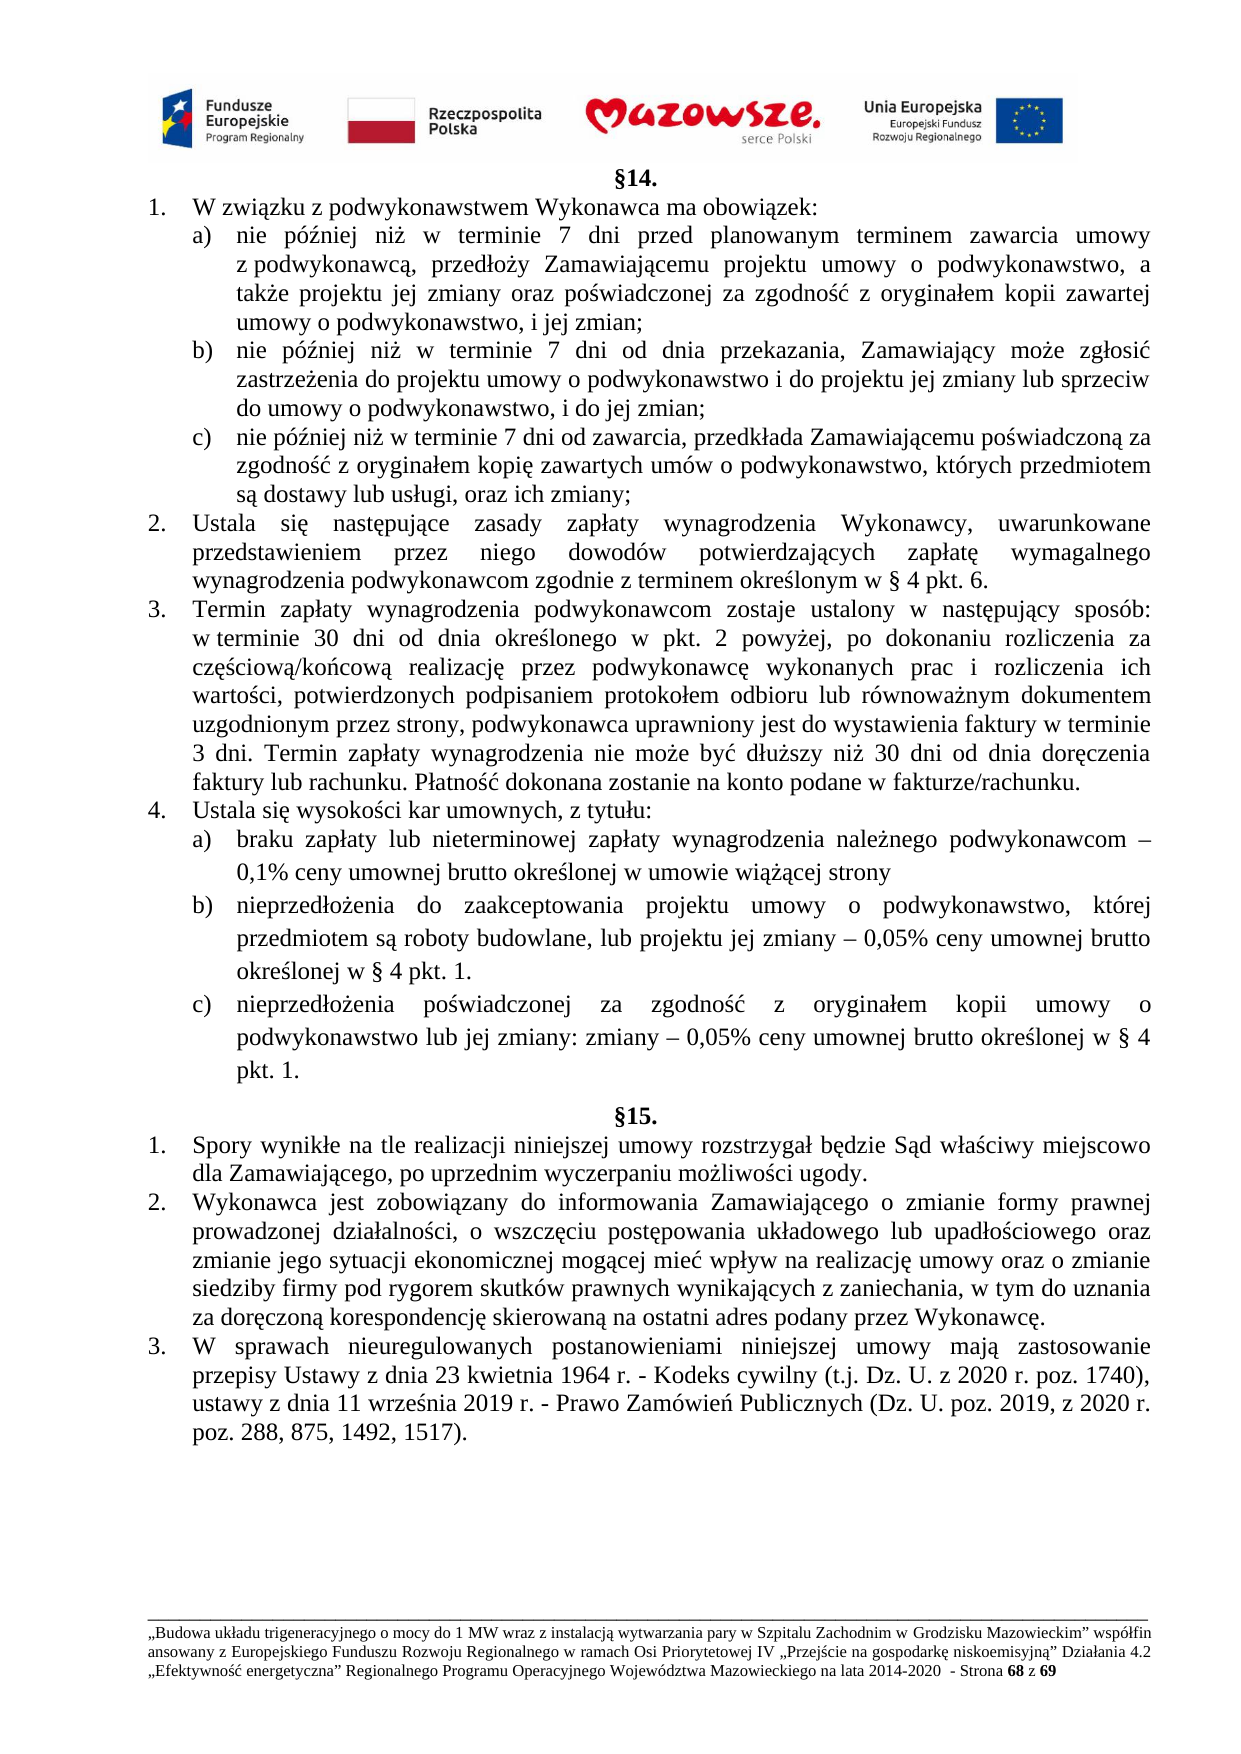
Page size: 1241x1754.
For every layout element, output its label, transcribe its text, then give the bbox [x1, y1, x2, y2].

list nieprzedłożenia poświadczonej za zgodność z oryginałem kopii umowy o podwykonawstwo lub jej zmiany: zmiany – 0,05% ceny umownej brutto określonej w § 4 pkt. 1. [192, 989, 1152, 1084]
list Spory wynikłe na tle realizacji niniejszej umowy rozstrzygał będzie Sąd właściwy miejscowo dla Zamawiającego, po uprzednim wyczerpaniu możliwości ugody. [148, 1130, 1152, 1187]
list nie później niż w terminie 7 dni od dnia przekazania, Zamawiający może zgłosić zastrzeżenia do projektu umowy o podwykonawstwo i do projektu jej zmiany lub sprzeciw do umowy o podwykonawstwo, i do jej zmian; [192, 336, 1152, 422]
list Ustala się wysokości kar umownych, z tytułu: [148, 796, 1152, 824]
list W sprawach nieuregulowanych postanowieniami niniejszej umowy mają zastosowanie przepisy Ustawy z dnia 23 kwietnia 1964 r. - Kodeks cywilny (t.j. Dz. U. z 2020 r. poz. 1740), ustawy z dnia 11 września 2019 r. - Prawo Zamówień Publicznych (Dz. U. poz. 2019, z 2020 r. poz. 288, 875, 1492, 1517). [148, 1331, 1152, 1446]
list nie później niż w terminie 7 dni przed planowanym terminem zawarcia umowy z podwykonawcą, przedłoży Zamawiającemu projektu umowy o podwykonawstwo, a także projektu jej zmiany oraz poświadczonej za zgodność z oryginałem kopii zawartej umowy o podwykonawstwo, i jej zmian; [192, 221, 1152, 336]
list nie później niż w terminie 7 dni od zawarcia, przedkłada Zamawiającemu poświadczoną za zgodność z oryginałem kopię zawartych umów o podwykonawstwo, których przedmiotem są dostawy lub usługi, oraz ich zmiany; [192, 422, 1152, 508]
list braku zapłaty lub nieterminowej zapłaty wynagrodzenia należnego podwykonawcom – 0,1% ceny umownej brutto określonej w umowie wiążącej strony [192, 824, 1152, 886]
list Ustala się następujące zasady zapłaty wynagrodzenia Wykonawcy, uwarunkowane przedstawieniem przez niego dowodów potwierdzających zapłatę wymagalnego wynagrodzenia podwykonawcom zgodnie z terminem określonym w § 4 pkt. 6. [148, 508, 1152, 594]
list Termin zapłaty wynagrodzenia podwykonawcom zostaje ustalony w następujący sposób: w terminie 30 dni od dnia określonego w pkt. 2 powyżej, po dokonaniu rozliczenia za częściową/końcową realizację przez podwykonawcę wykonanych prac i rozliczenia ich wartości, potwierdzonych podpisaniem protokołem odbioru lub równoważnym dokumentem uzgodnionym przez strony, podwykonawca uprawniony jest do wystawienia faktury w terminie 3 dni. Termin zapłaty wynagrodzenia nie może być dłuższy niż 30 dni od dnia doręczenia faktury lub rachunku. Płatność dokonana zostanie na konto podane w fakturze/rachunku. [148, 594, 1152, 796]
picture [147, 73, 1078, 163]
list nieprzedłożenia do zaakceptowania projektu umowy o podwykonawstwo, której przedmiotem są roboty budowlane, lub projektu jej zmiany – 0,05% ceny umownej brutto określonej w § 4 pkt. 1. [192, 890, 1152, 985]
list Wykonawca jest zobowiązany do informowania Zamawiającego o zmianie formy prawnej prowadzonej działalności, o wszczęciu postępowania układowego lub upadłościowego oraz zmianie jego sytuacji ekonomicznej mogącej mieć wpływ na realizację umowy oraz o zmianie siedziby firmy pod rygorem skutków prawnych wynikających z zaniechania, w tym do uznania za doręczoną korespondencję skierowaną na ostatni adres podany przez Wykonawcę. [148, 1187, 1152, 1331]
list W związku z podwykonawstwem Wykonawca ma obowiązek: [148, 192, 1152, 221]
